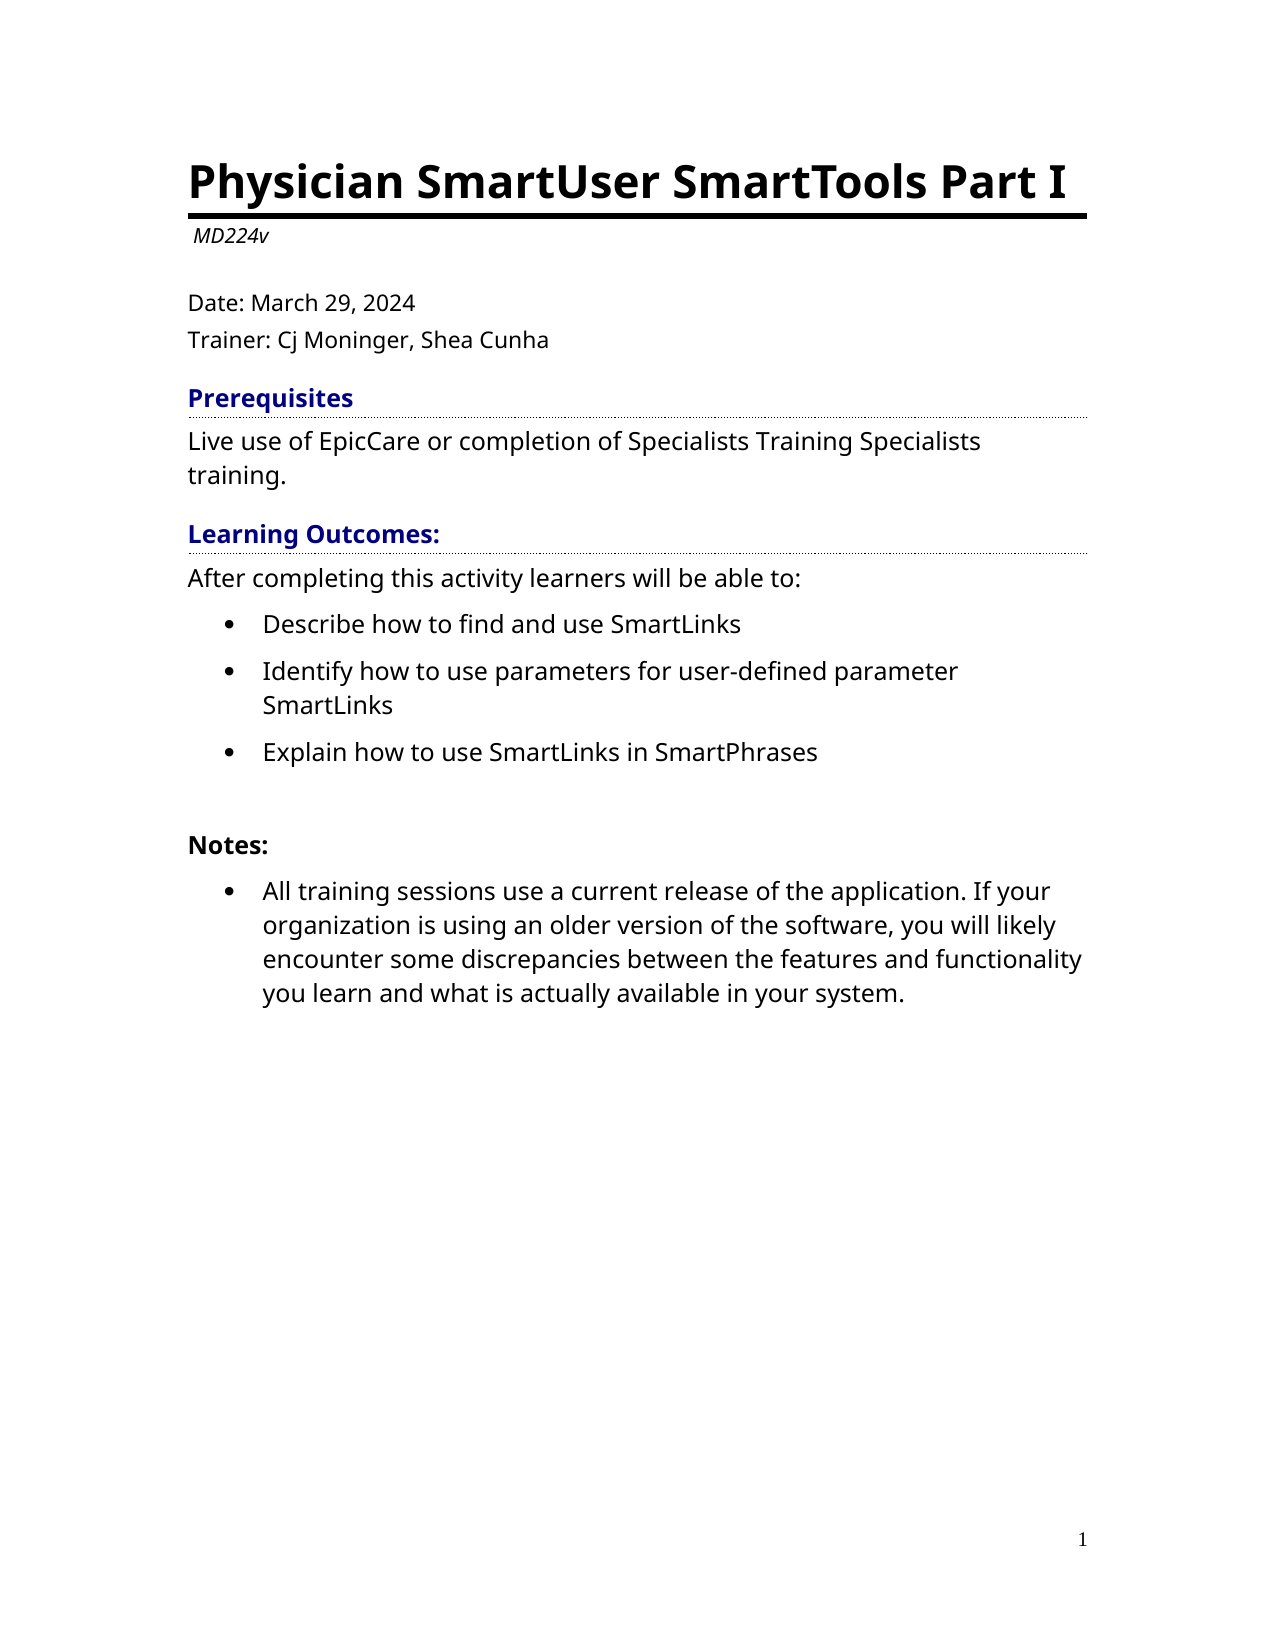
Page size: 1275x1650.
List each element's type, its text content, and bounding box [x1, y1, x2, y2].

text After completing this activity learners will be able to: [187, 560, 1087, 594]
list Identify how to use parameters for user-defined parameter SmartLinks [225, 653, 1087, 722]
list All training sessions use a current release of the application. If your organization is using an older version of the software, you will likely encounter some discrepancies between the features and functionality you learn and what is actually available in your system. [225, 874, 1087, 1010]
subtitle Prerequisites [187, 380, 1087, 418]
subtitle Physician SmartUser SmartTools Part I [187, 150, 1275, 212]
text Notes: [187, 827, 1087, 861]
list Describe how to find and use SmartLinks [225, 607, 1087, 641]
text Live use of EpicCare or completion of Specialists Training Specialists training. [187, 424, 1087, 492]
list Explain how to use SmartLinks in SmartPhrases [225, 734, 1087, 768]
subtitle Learning Outcomes: [187, 517, 1087, 554]
subtitle Trainer: Cj Moninger, Shea Cunha [187, 324, 1087, 355]
subtitle Date: March 29, 2024 [187, 287, 1087, 318]
text MD224v [187, 214, 1087, 249]
